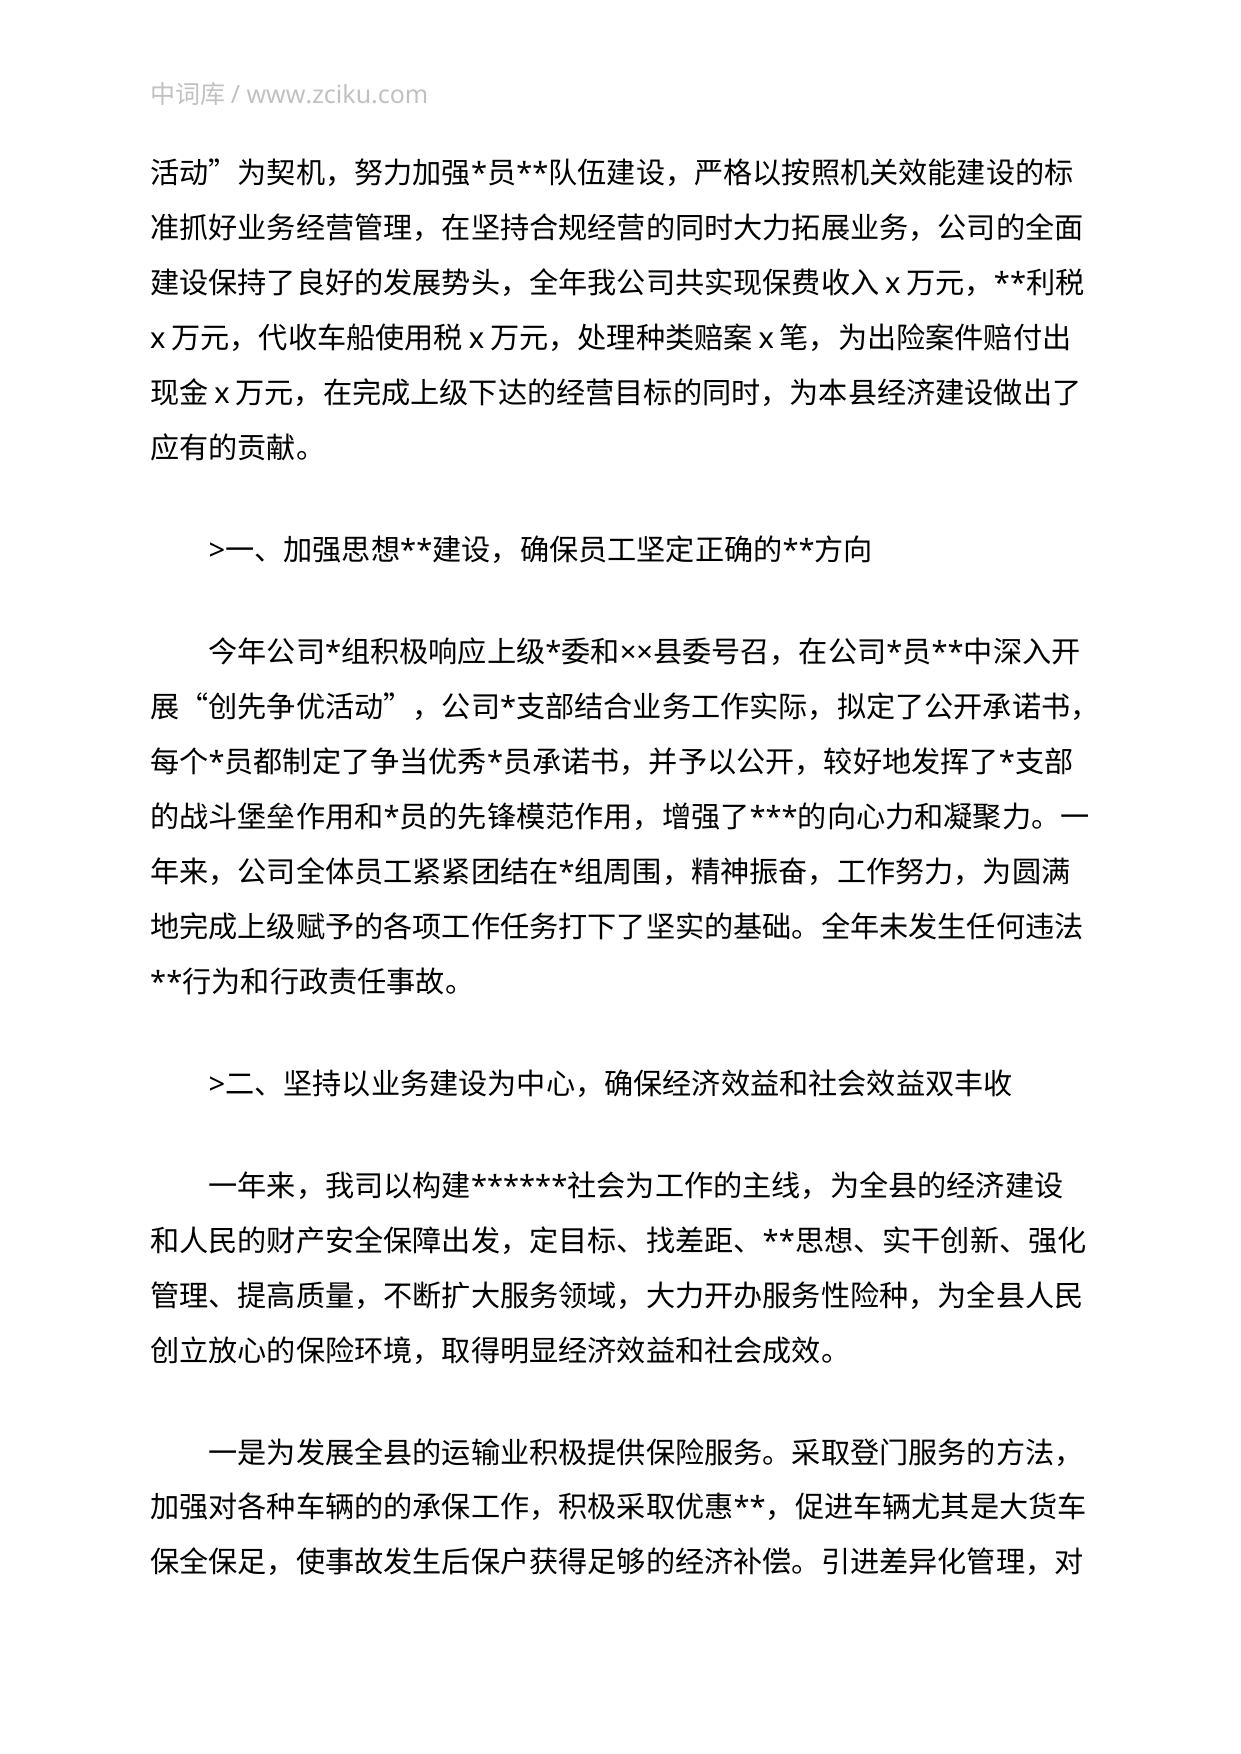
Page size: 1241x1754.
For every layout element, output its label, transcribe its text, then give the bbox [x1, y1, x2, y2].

text >二、坚持以业务建设为中心，确保经济效益和社会效益双丰收 [150, 1061, 1090, 1103]
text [150, 150, 1090, 467]
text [150, 1429, 1090, 1581]
text 一年来，我司以构建******社会为工作的主线，为全县的经济建设和人民的财产安全保障出发，定目标、找差距、**思想、实干创新、强化管理、提高质量，不断扩大服务领域，大力开办服务性险种，为全县人民创立放心的保险环境，取得明显经济效益和社会成效。 [150, 1162, 1090, 1370]
text 今年公司*组积极响应上级*委和××县委号召，在公司*员**中深入开展“创先争优活动”，公司*支部结合业务工作实际，拟定了公开承诺书，每个*员都制定了争当优秀*员承诺书，并予以公开，较好地发挥了*支部的战斗堡垒作用和*员的先锋模范作用，增强了***的向心力和凝聚力。一年来，公司全体员工紧紧团结在*组周围，精神振奋，工作努力，为圆满地完成上级赋予的各项工作任务打下了坚实的基础。全年未发生任何违法**行为和行政责任事故。 [150, 629, 1090, 1001]
text >一、加强思想**建设，确保员工坚定正确的**方向 [150, 527, 1090, 569]
